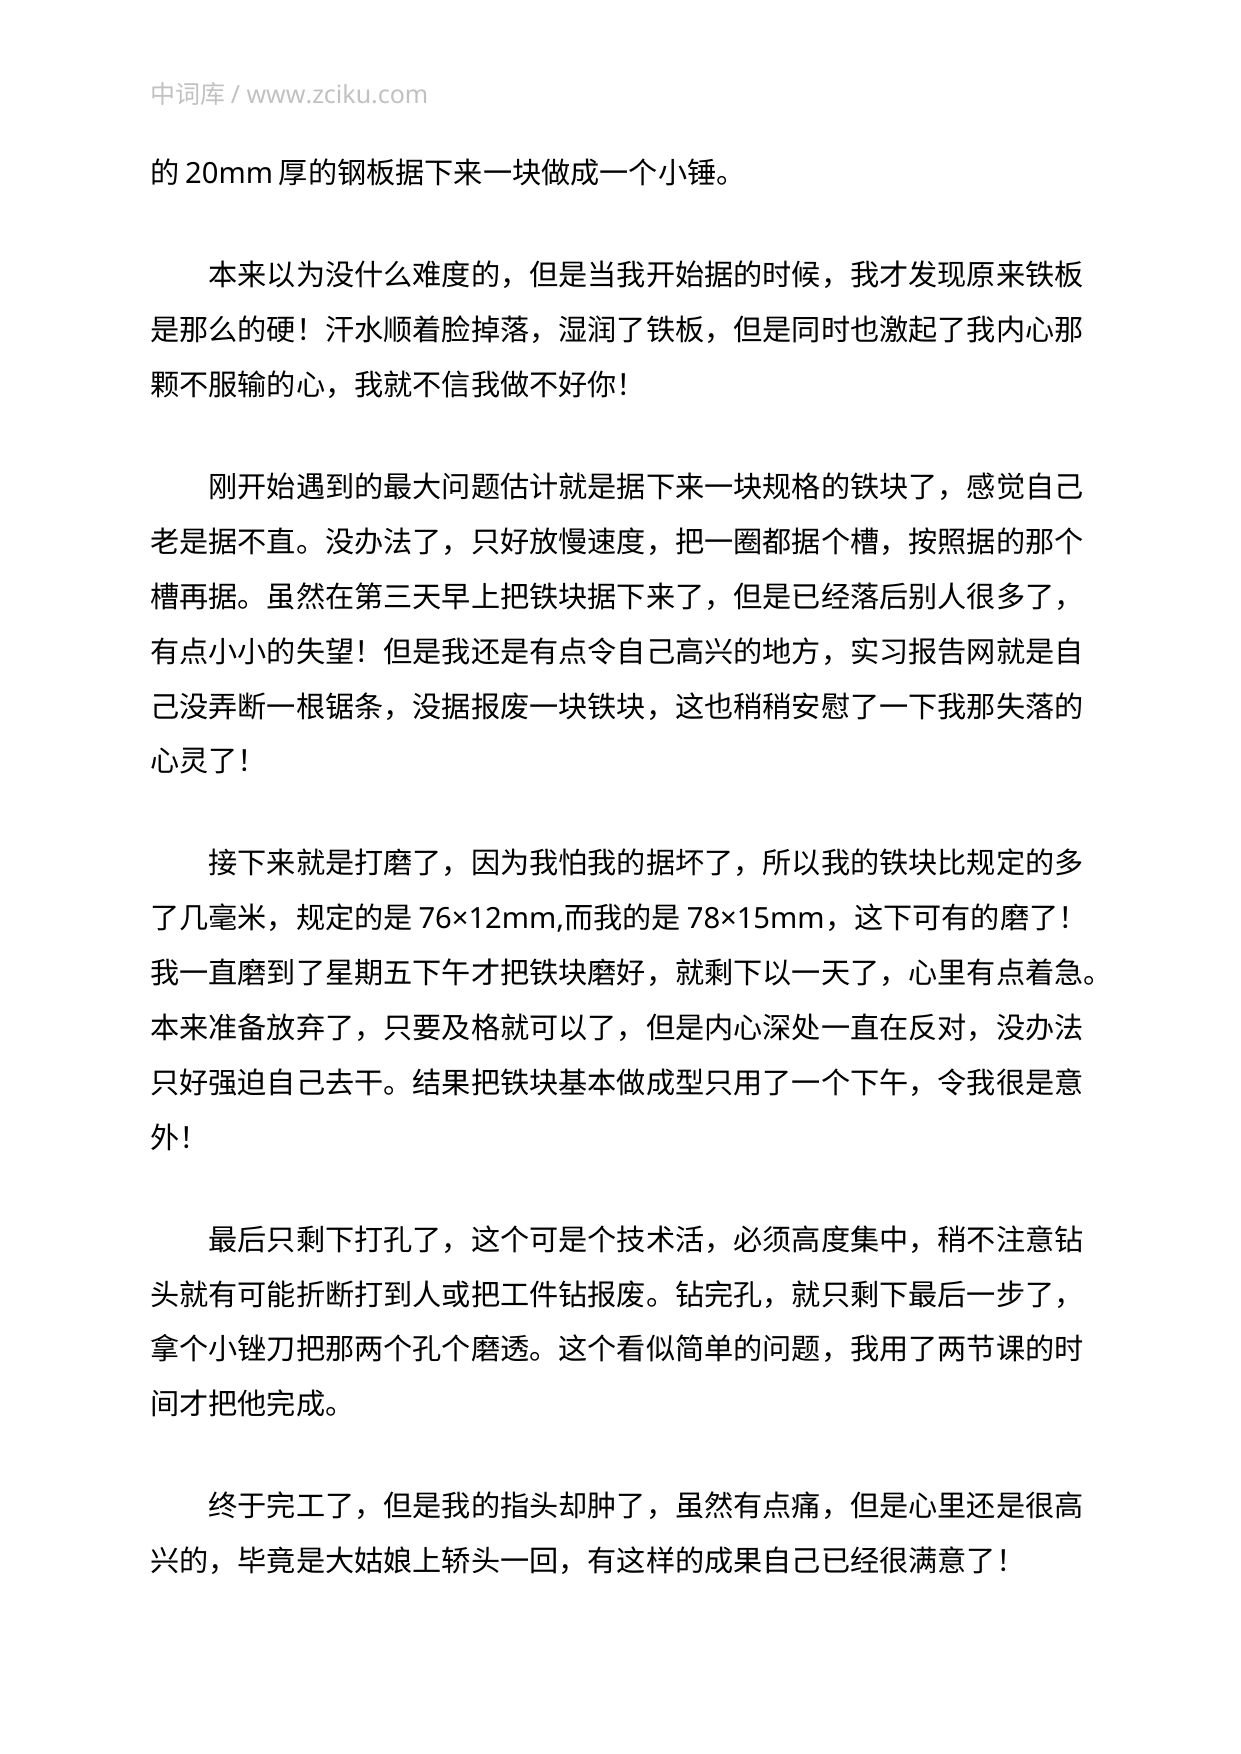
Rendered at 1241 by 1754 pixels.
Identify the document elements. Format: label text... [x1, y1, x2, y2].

text 终于完工了，但是我的指头却肿了，虽然有点痛，但是心里还是很高兴的，毕竟是大姑娘上轿头一回，有这样的成果自己已经很满意了！ [150, 1483, 1090, 1580]
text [150, 150, 1090, 192]
text 接下来就是打磨了，因为我怕我的据坏了，所以我的铁块比规定的多了几毫米，规定的是76×12mm,而我的是78×15mm，这下可有的磨了！我一直磨到了星期五下午才把铁块磨好，就剩下以一天了，心里有点着急。本来准备放弃了，只要及格就可以了，但是内心深处一直在反对，没办法只好强迫自己去干。结果把铁块基本做成型只用了一个下午，令我很是意外！ [150, 840, 1090, 1157]
text 最后只剩下打孔了，这个可是个技术活，必须高度集中，稍不注意钻头就有可能折断打到人或把工件钻报废。钻完孔，就只剩下最后一步了，拿个小锉刀把那两个孔个磨透。这个看似简单的问题，我用了两节课的时间才把他完成。 [150, 1216, 1090, 1423]
text 本来以为没什么难度的，但是当我开始据的时候，我才发现原来铁板是那么的硬！汗水顺着脸掉落，湿润了铁板，但是同时也激起了我内心那颗不服输的心，我就不信我做不好你！ [150, 252, 1090, 404]
text 刚开始遇到的最大问题估计就是据下来一块规格的铁块了，感觉自己老是据不直。没办法了，只好放慢速度，把一圈都据个槽，按照据的那个槽再据。虽然在第三天早上把铁块据下来了，但是已经落后别人很多了，有点小小的失望！但是我还是有点令自己高兴的地方，实习报告网就是自己没弄断一根锯条，没据报废一块铁块，这也稍稍安慰了一下我那失落的心灵了！ [150, 463, 1090, 780]
